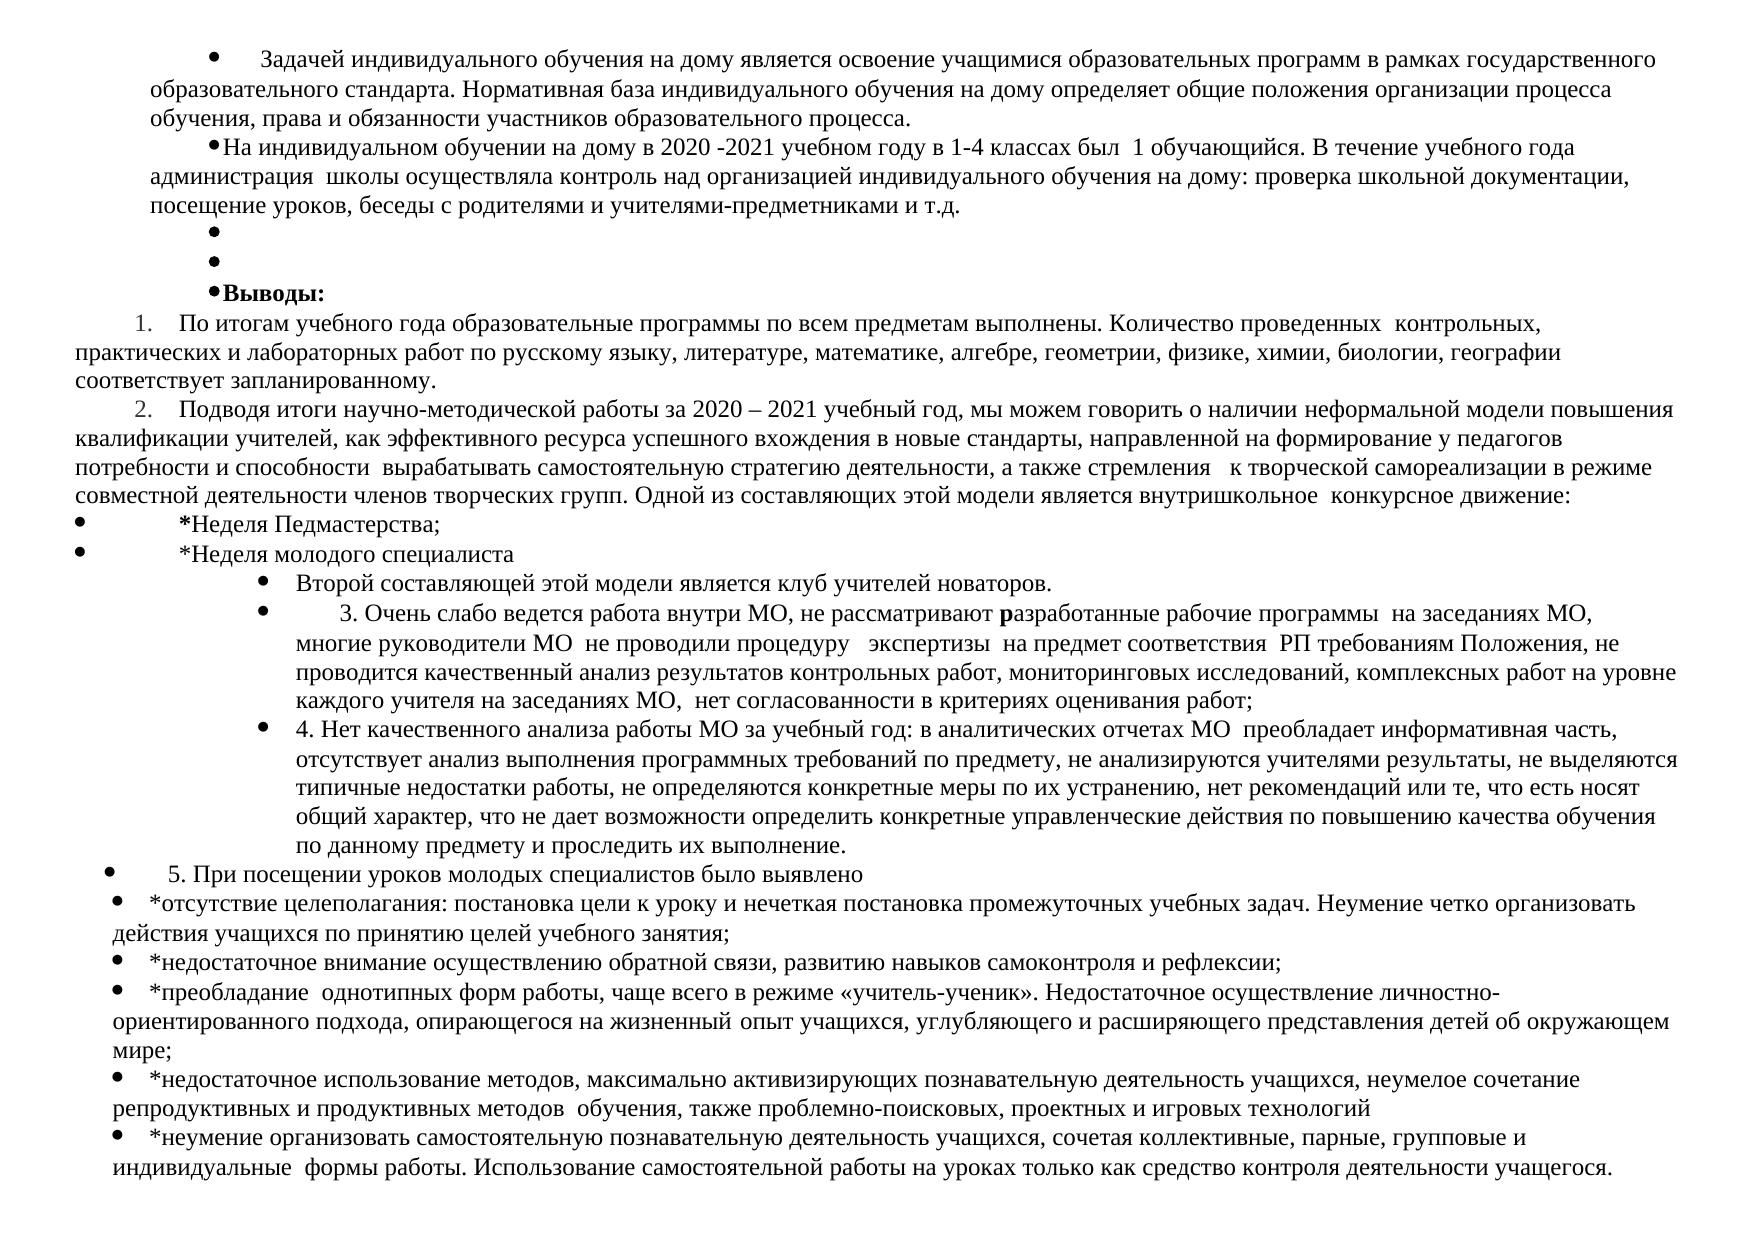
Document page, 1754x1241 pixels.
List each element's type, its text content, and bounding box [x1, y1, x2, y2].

list *Неделя молодого специалиста [75, 539, 1679, 568]
text 3. Очень слабо ведется работа внутри МО, не рассматривают разработанные рабочие программы на заседаниях МО, многие руководители МО не проводили процедуру экспертизы на предмет соответствия РП требованиям Положения, не проводится качественный анализ результатов контрольных работ, мониторинговых исследований, комплексных работ на уровне каждого учителя на заседаниях МО, нет согласованности в критериях оценивания работ; [258, 598, 1679, 714]
text *недостаточное внимание осуществлению обратной связи, развитию навыков самоконтроля и рефлексии; [112, 947, 1679, 977]
text Второй составляющей этой модели является клуб учителей новаторов. [258, 568, 1679, 598]
text *неумение организовать самостоятельную познавательную деятельность учащихся, сочетая коллективные, парные, групповые и индивидуальные формы работы. Использование самостоятельной работы на уроках только как средство контроля деятельности учащегося. [112, 1122, 1679, 1181]
list По итогам учебного года образовательные программы по всем предметам выполнены. Количество проведенных контрольных, практических и лабораторных работ по русскому языку, литературе, математике, алгебре, геометрии, физике, химии, биологии, географии соответствует запланированному. [75, 308, 1679, 394]
list Подводя итоги научно-методической работы за 2020 – 2021 учебный год, мы можем говорить о наличии неформальной модели повышения квалификации учителей, как эффективного ресурса успешного вхождения в новые стандарты, направленной на формирование у педагогов потребности и способности вырабатывать самостоятельную стратегию деятельности, а также стремления к творческой самореализации в режиме совместной деятельности членов творческих групп. Одной из составляющих этой модели является внутришкольное конкурсное движение: [75, 394, 1679, 509]
list *Неделя Педмастерства; [75, 509, 1679, 539]
text *отсутствие целеполагания: постановка цели к уроку и нечеткая постановка промежуточных учебных задач. Неумение четко организовать действия учащихся по принятию целей учебного занятия; [112, 888, 1679, 947]
text Задачей индивидуального обучения на дому является освоение учащимися образовательных программ в рамках государственного образовательного стандарта. Нормативная база индивидуального обучения на дому определяет общие положения организации процесса обучения, права и обязанности участников образовательного процесса. [150, 44, 1679, 132]
text *недостаточное использование методов, максимально активизирующих познавательную деятельность учащихся, неумелое сочетание репродуктивных и продуктивных методов обучения, также проблемно-поисковых, проектных и игровых технологий [112, 1064, 1679, 1122]
text 4. Нет качественного анализа работы МО за учебный год: в аналитических отчетах МО преобладает информативная часть, отсутствует анализ выполнения программных требований по предмету, не анализируются учителями результаты, не выделяются типичные недостатки работы, не определяются конкретные меры по их устранению, нет рекомендаций или те, что есть носят общий характер, что не дает возможности определить конкретные управленческие действия по повышению качества обучения по данному предмету и проследить их выполнение. [258, 714, 1679, 859]
text На индивидуальном обучении на дому в 2020 -2021 учебном году в 1-4 классах был 1 обучающийся. В течение учебного года администрация школы осуществляла контроль над организацией индивидуального обучения на дому: проверка школьной документации, посещение уроков, беседы с родителями и учителями-предметниками и т.д. [150, 132, 1679, 219]
text 5. При посещении уроков молодых специалистов было выявлено [90, 859, 1679, 888]
text *преобладание однотипных форм работы, чаще всего в режиме «учитель-ученик». Недостаточное осуществление личностно-ориентированного подхода, опирающегося на жизненный опыт учащихся, углубляющего и расширяющего представления детей об окружающем мире; [112, 977, 1679, 1064]
text Выводы: [150, 278, 1679, 308]
